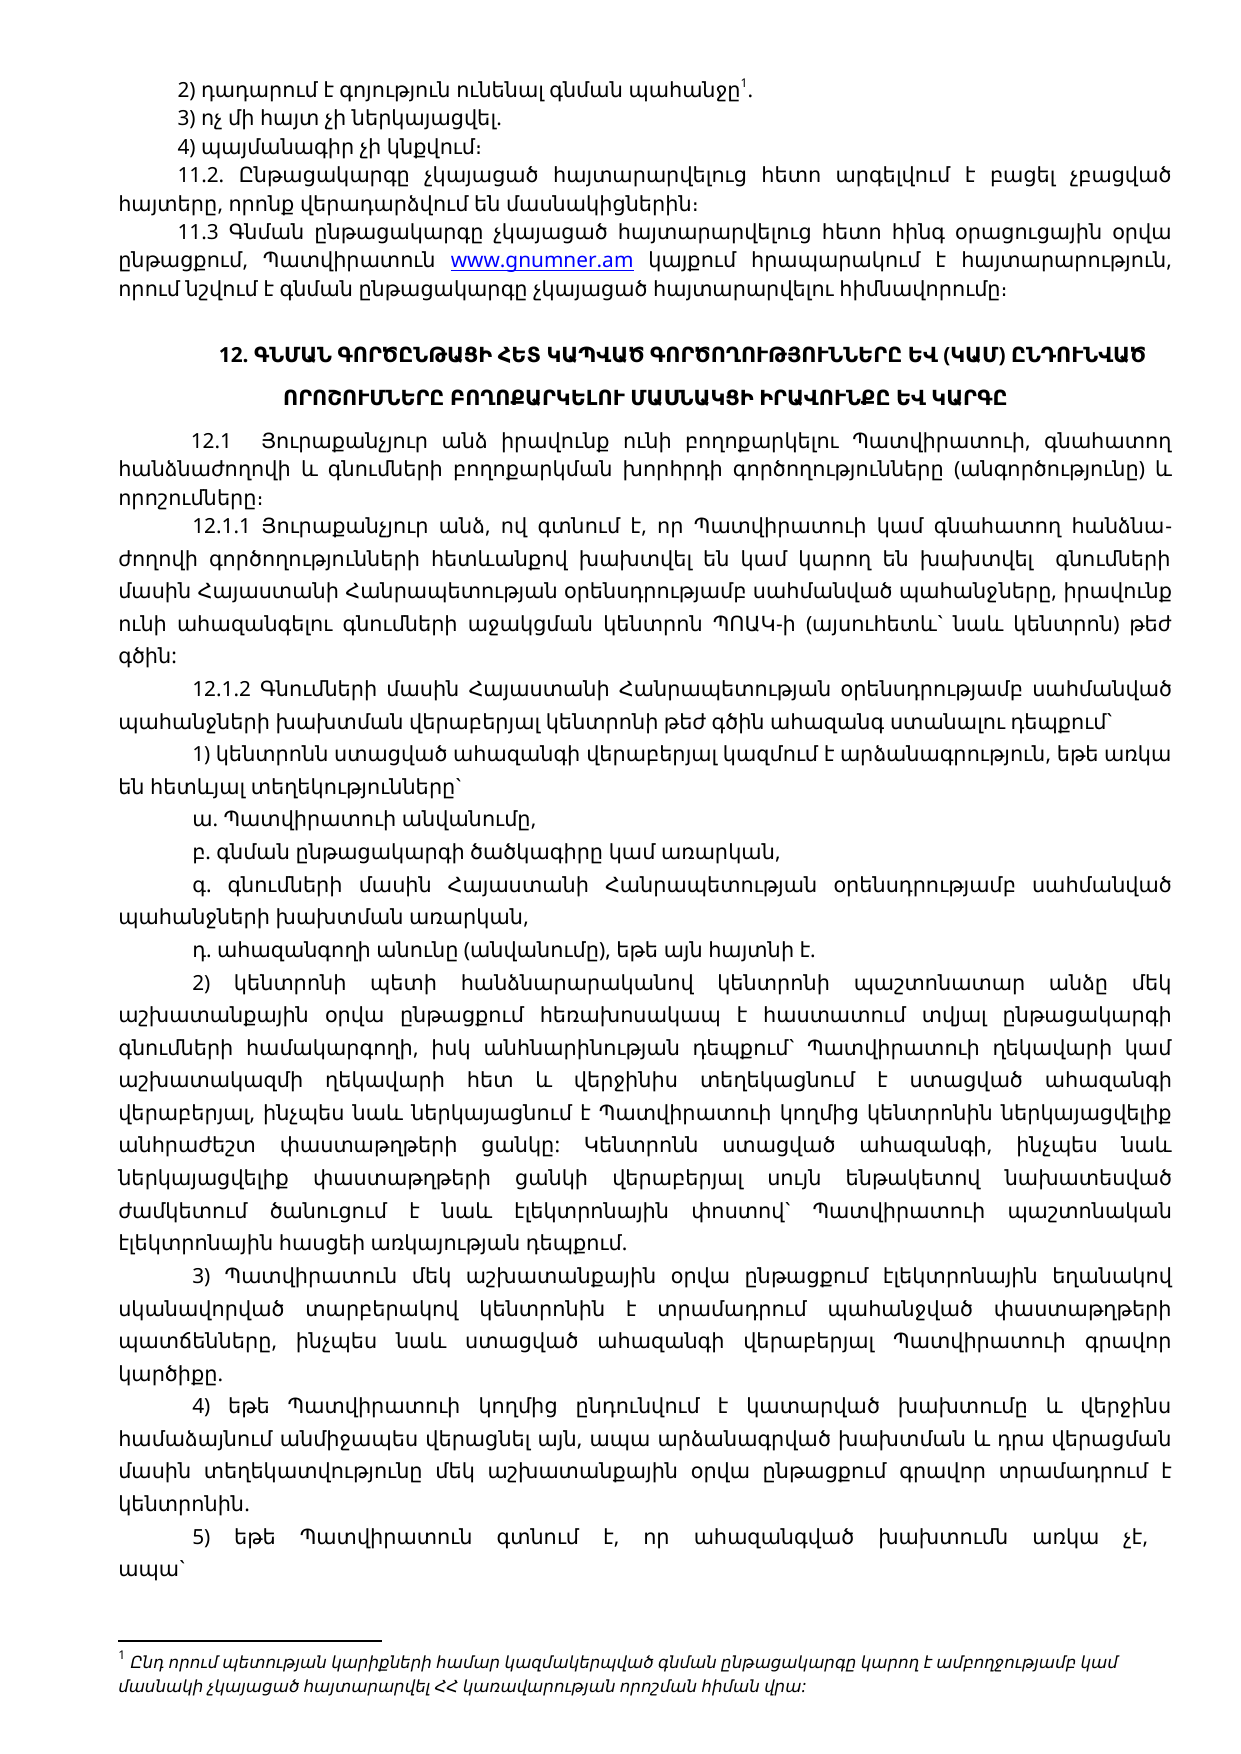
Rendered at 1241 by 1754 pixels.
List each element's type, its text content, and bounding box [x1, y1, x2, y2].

text 11.3 Գնման ընթացակարգը չկայացած հայտարարվելուց հետո հինգ օրացուցային օրվա ընթացքում, Պատվիրատուն www.gnumner.am կայքում հրապարակում է հայտարարություն, որում նշվում է գնման ընթացակարգը չկայացած հայտարարվելու հիմնավորումը։ [118, 217, 1172, 302]
text ա. Պատվիրատուի անվանումը, [118, 804, 1172, 833]
text 4) եթե Պատվիրատուի կողմից ընդունվում է կատարված խախտումը և վերջինս համաձայնում անմիջապես վերացնել այն, ապա արձանագրված խախտման և դրա վերացման մասին տեղեկատվությունը մեկ աշխատանքային օրվա ընթացքում գրավոր տրամադրում է կենտրոնին. [118, 1391, 1172, 1518]
text 2) դադարում է գոյություն ունենալ գնման պահանջը. [118, 75, 1172, 103]
text 12. ԳՆՄԱՆ ԳՈՐԾԸՆԹԱՑԻ ՀԵՏ ԿԱՊՎԱԾ ԳՈՐԾՈՂՈՒԹՅՈՒՆՆԵՐԸ ԵՎ (ԿԱՄ) ԸՆԴՈՒՆՎԱԾ ՈՐՈՇՈՒՄՆԵՐԸ ԲՈՂՈՔԱՐԿԵԼՈՒ ՄԱՍՆԱԿՑԻ ԻՐԱՎՈՒՆՔԸ ԵՎ ԿԱՐԳԸ [118, 341, 1172, 412]
text 12.1.2 Գնումների մասին Հայաստանի Հանրապետության օրենսդրությամբ սահմանված պահանջների խախտման վերաբերյալ կենտրոնի թեժ գծին ահազանգ ստանալու դեպքում` [118, 674, 1172, 735]
text 5) եթե Պատվիրատուն գտնում է, որ ահազանգված խախտումն առկա չէ, ապա` [118, 1522, 1172, 1583]
text բ. գնման ընթացակարգի ծածկագիրը կամ առարկան, [118, 837, 1172, 866]
text 4) պայմանագիր չի կնքվում։ [118, 132, 1172, 160]
text 2) կենտրոնի պետի հանձնարարականով կենտրոնի պաշտոնատար անձը մեկ աշխատանքային օրվա ընթացքում հեռախոսակապ է հաստատում տվյալ ընթացակարգի գնումների համակարգողի, իսկ անհնարինության դեպքում` Պատվիրատուի ղեկավարի կամ աշխատակազմի ղեկավարի հետ և վերջինիս տեղեկացնում է ստացված ահազանգի վերաբերյալ, ինչպես նաև ներկայացնում է Պատվիրատուի կողմից կենտրոնին ներկայացվելիք անհրաժեշտ փաստաթղթերի ցանկը: Կենտրոնն ստացված ահազանգի, ինչպես նաև ներկայացվելիք փաստաթղթերի ցանկի վերաբերյալ սույն ենթակետով նախատեսված ժամկետում ծանուցում է նաև էլեկտրոնային փոստով` Պատվիրատուի պաշտոնական էլեկտրոնային հասցեի առկայության դեպքում. [118, 968, 1172, 1257]
text դ. ահազանգողի անունը (անվանումը), եթե այն հայտնի է. [118, 935, 1172, 963]
text 12.1 Յուրաքանչյուր անձ իրավունք ունի բողոքարկելու Պատվիրատուի, գնահատող հանձնաժողովի և գնումների բողոքարկման խորհրդի գործողությունները (անգործությունը) և որոշումները։ [118, 426, 1172, 511]
text գ. գնումների մասին Հայաստանի Հանրապետության օրենսդրությամբ սահմանված պահանջների խախտման առարկան, [118, 870, 1172, 931]
text 3) Պատվիրատուն մեկ աշխատանքային օրվա ընթացքում էլեկտրոնային եղանակով սկանավորված տարբերակով կենտրոնին է տրամադրում պահանջված փաստաթղթերի պատճենները, ինչպես նաև ստացված ահազանգի վերաբերյալ Պատվիրատուի գրավոր կարծիքը. [118, 1261, 1172, 1387]
text 3) ոչ մի հայտ չի ներկայացվել. [118, 103, 1172, 132]
text 1) կենտրոնն ստացված ահազանգի վերաբերյալ կազմում է արձանագրություն, եթե առկա են հետևյալ տեղեկությունները` [118, 739, 1172, 800]
text 12.1.1 Յուրաքանչյուր անձ, ով գտնում է, որ Պատվիրատուի կամ գնահատող հանձնաժողովի գործողությունների հետևանքով խախտվել են կամ կարող են խախտվել գնումների մասին Հայաստանի Հանրապետության օրենսդրությամբ սահմանված պահանջները, իրավունք ունի ահազանգելու գնումների աջակցման կենտրոն ՊՈԱԿ-ի (այսուհետև` նաև կենտրոն) թեժ գծին: [118, 511, 1172, 670]
text 11.2. Ընթացակարգը չկայացած հայտարարվելուց հետո արգելվում է բացել չբացված հայտերը, որոնք վերադարձվում են մասնակիցներին։ [118, 160, 1172, 217]
